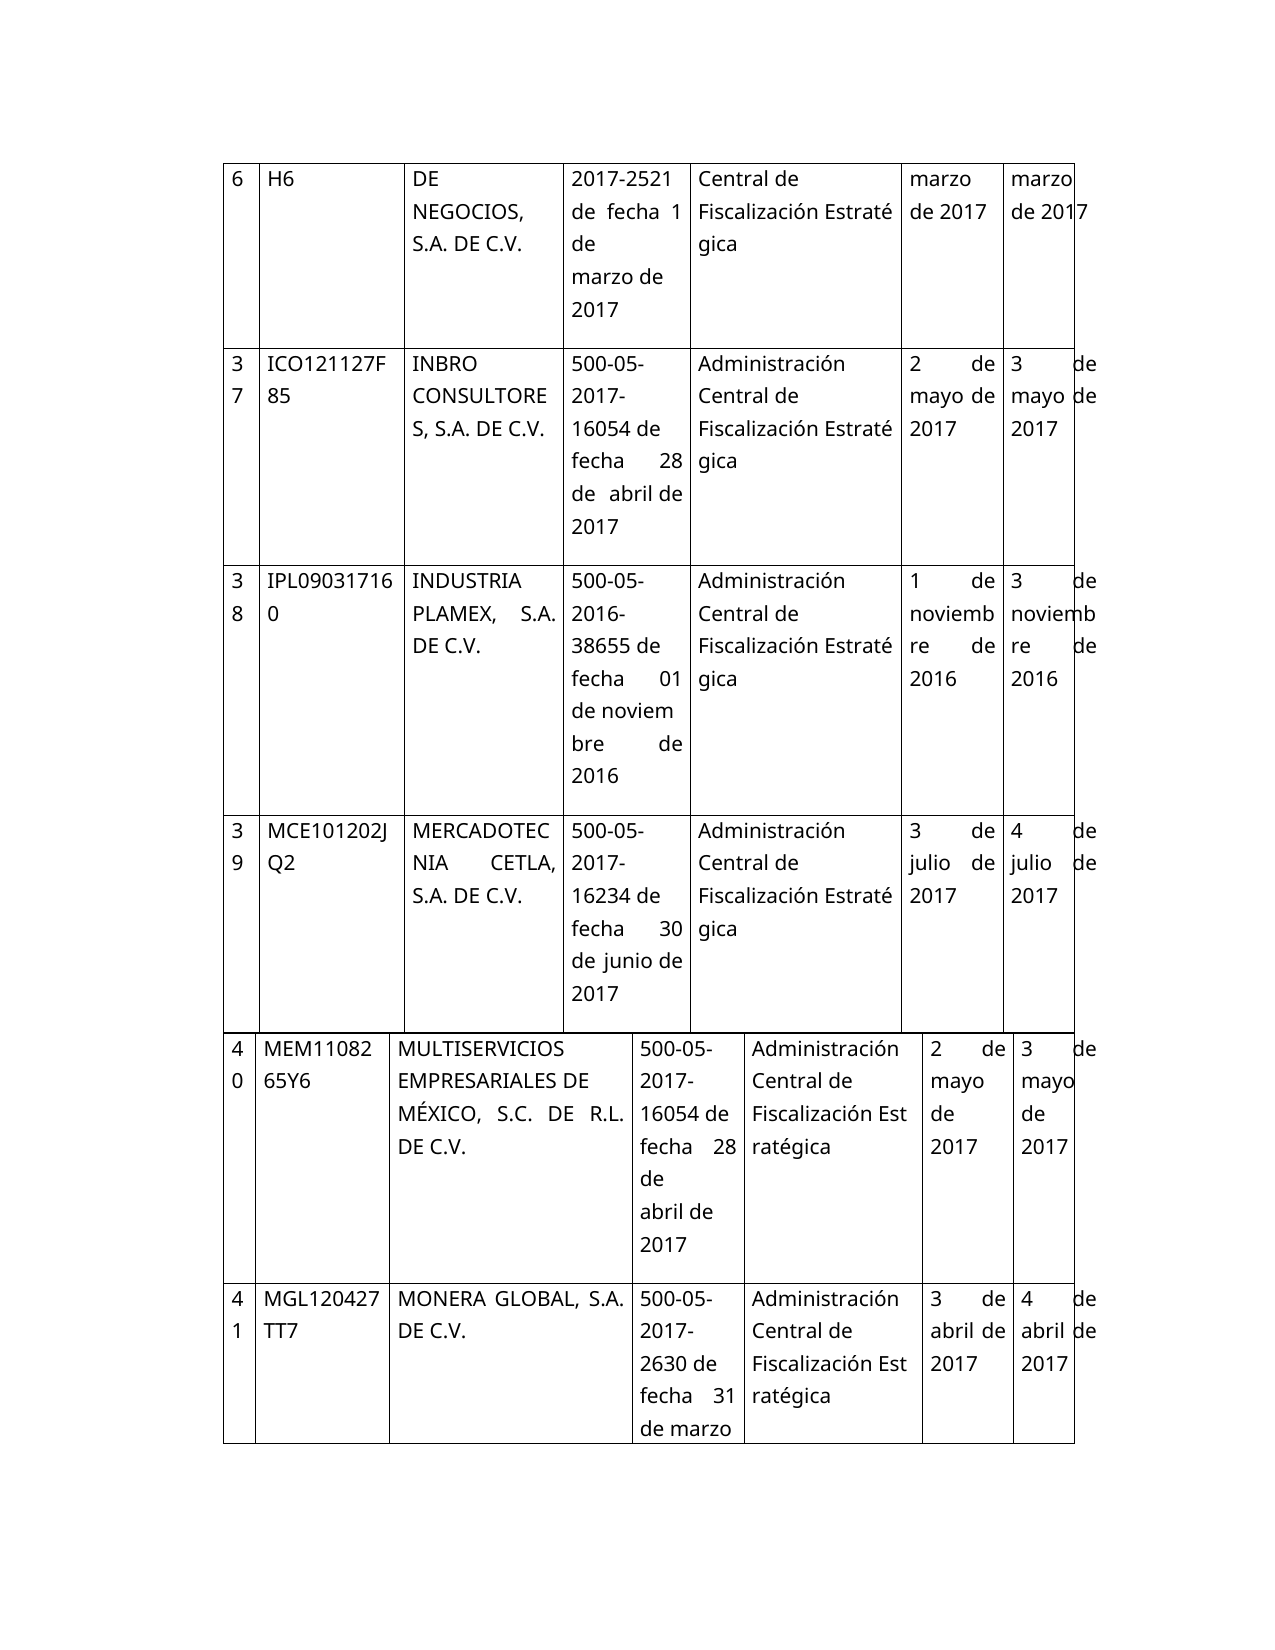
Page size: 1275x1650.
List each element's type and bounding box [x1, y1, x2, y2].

table_header [177, 148, 1098, 1459]
